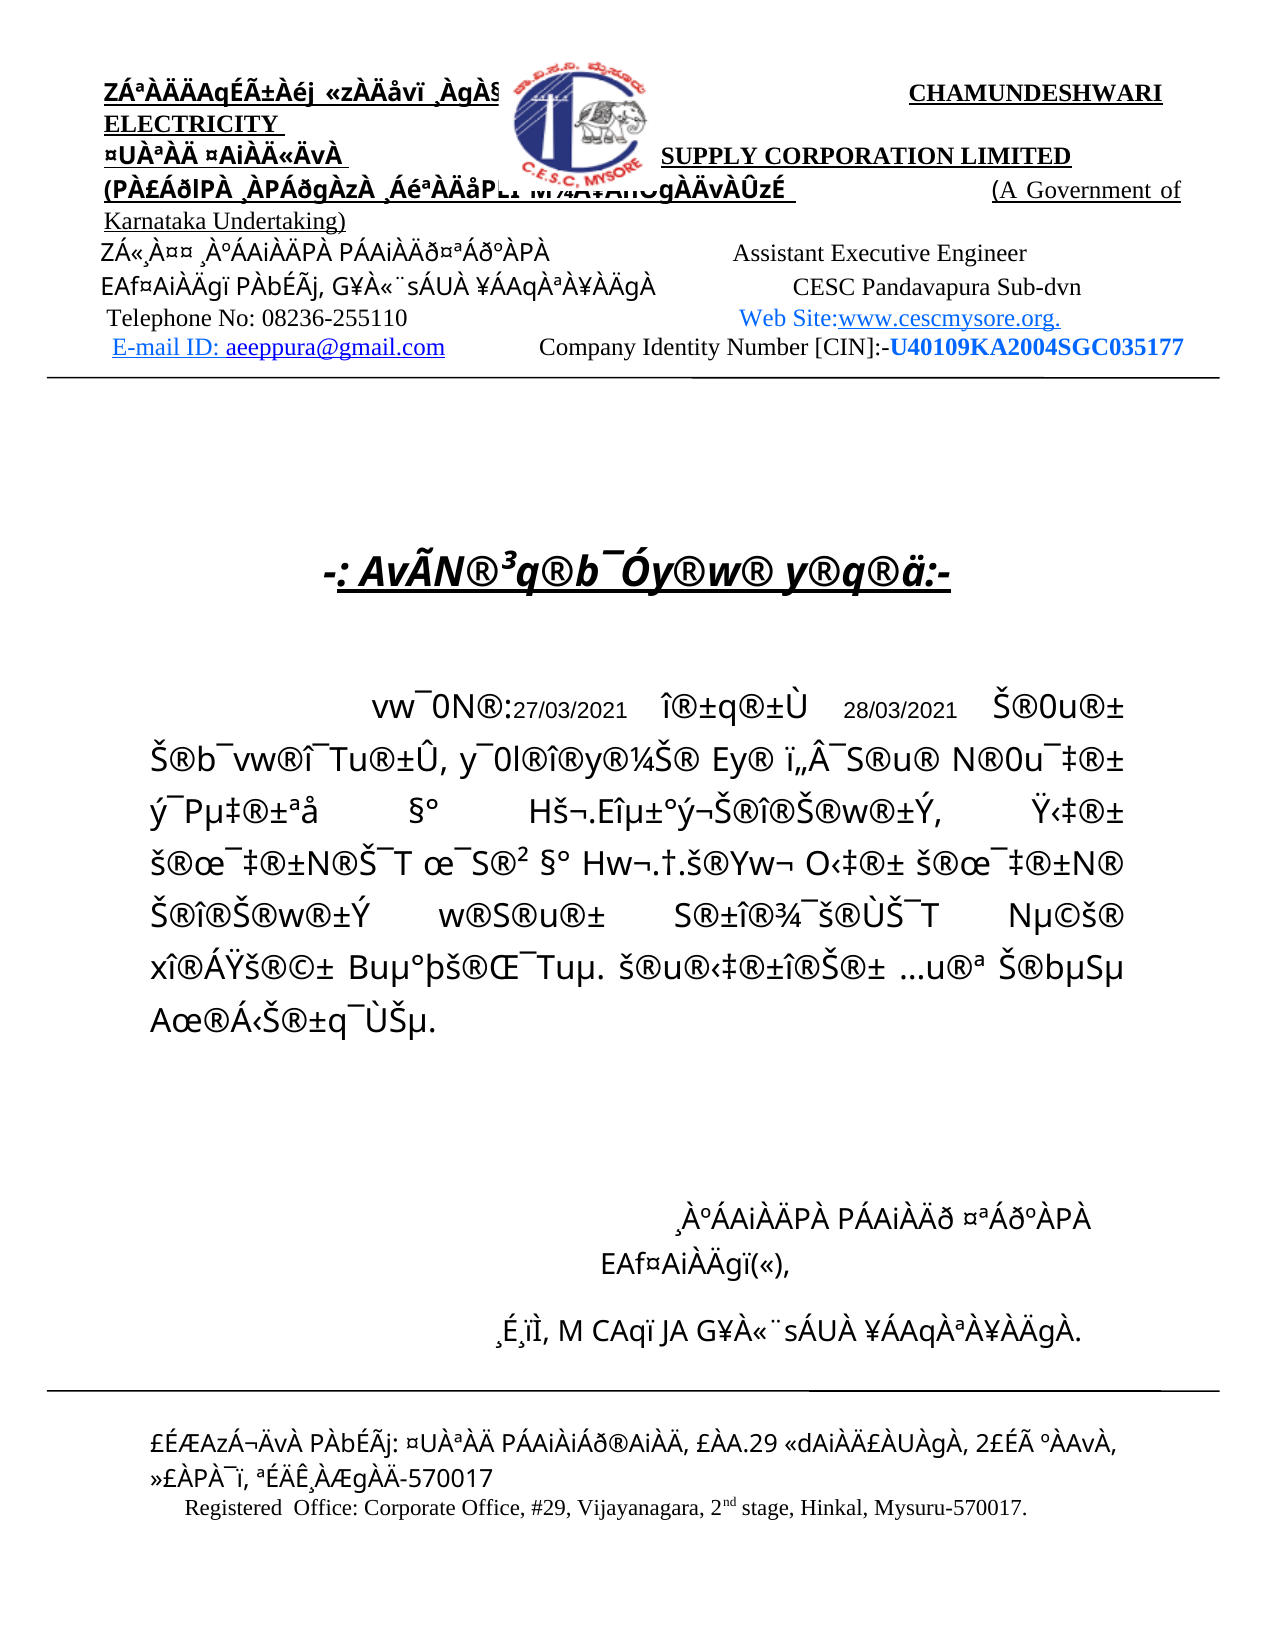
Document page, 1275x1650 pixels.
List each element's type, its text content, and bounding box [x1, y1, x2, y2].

text ¸ÀºÁAiÀÄPÀ PÁAiÀÄð ¤ªÁðºÀPÀ EAf¤AiÀÄgï(«), [600, 1198, 1125, 1283]
text ¸É¸ïÌ, M CAqï JA G¥À«¨sÁUÀ ¥ÁAqÀªÀ¥ÀÄgÀ. [150, 1310, 1125, 1350]
text -: AvÃN®³q®b¯Óy®w® y®q®ä:- [150, 542, 1125, 598]
text vw¯0N®:27/03/2021 î®±q®±Ù 28/03/2021 Š®0u®± Š®b¯vw®î¯Tu®±Û, y¯0l®î®y®¼Š® Ey® ï„Â¯S®u® N®0u¯‡®± ý¯Pµ‡®±ªå §° Hš¬.Eîµ±°ý¬Š®î®Š®w®±Ý, Ÿ‹‡®± š®œ¯‡®±N®Š¯T œ¯S®² §° Hw¬.†.š®Yw¬ O‹‡®± š®œ¯‡®±N® Š®î®Š®w®±Ý w®S®u®± S®±î®¾¯š®ÙŠ¯T Nµ©š® xî®ÁŸš®©± Buµ°þš®Œ¯Tuµ. š®u®‹‡®±î®Š®± …u®ª Š®bµSµ Aœ®Á‹Š®±q¯ÙŠµ. [150, 683, 1125, 1042]
